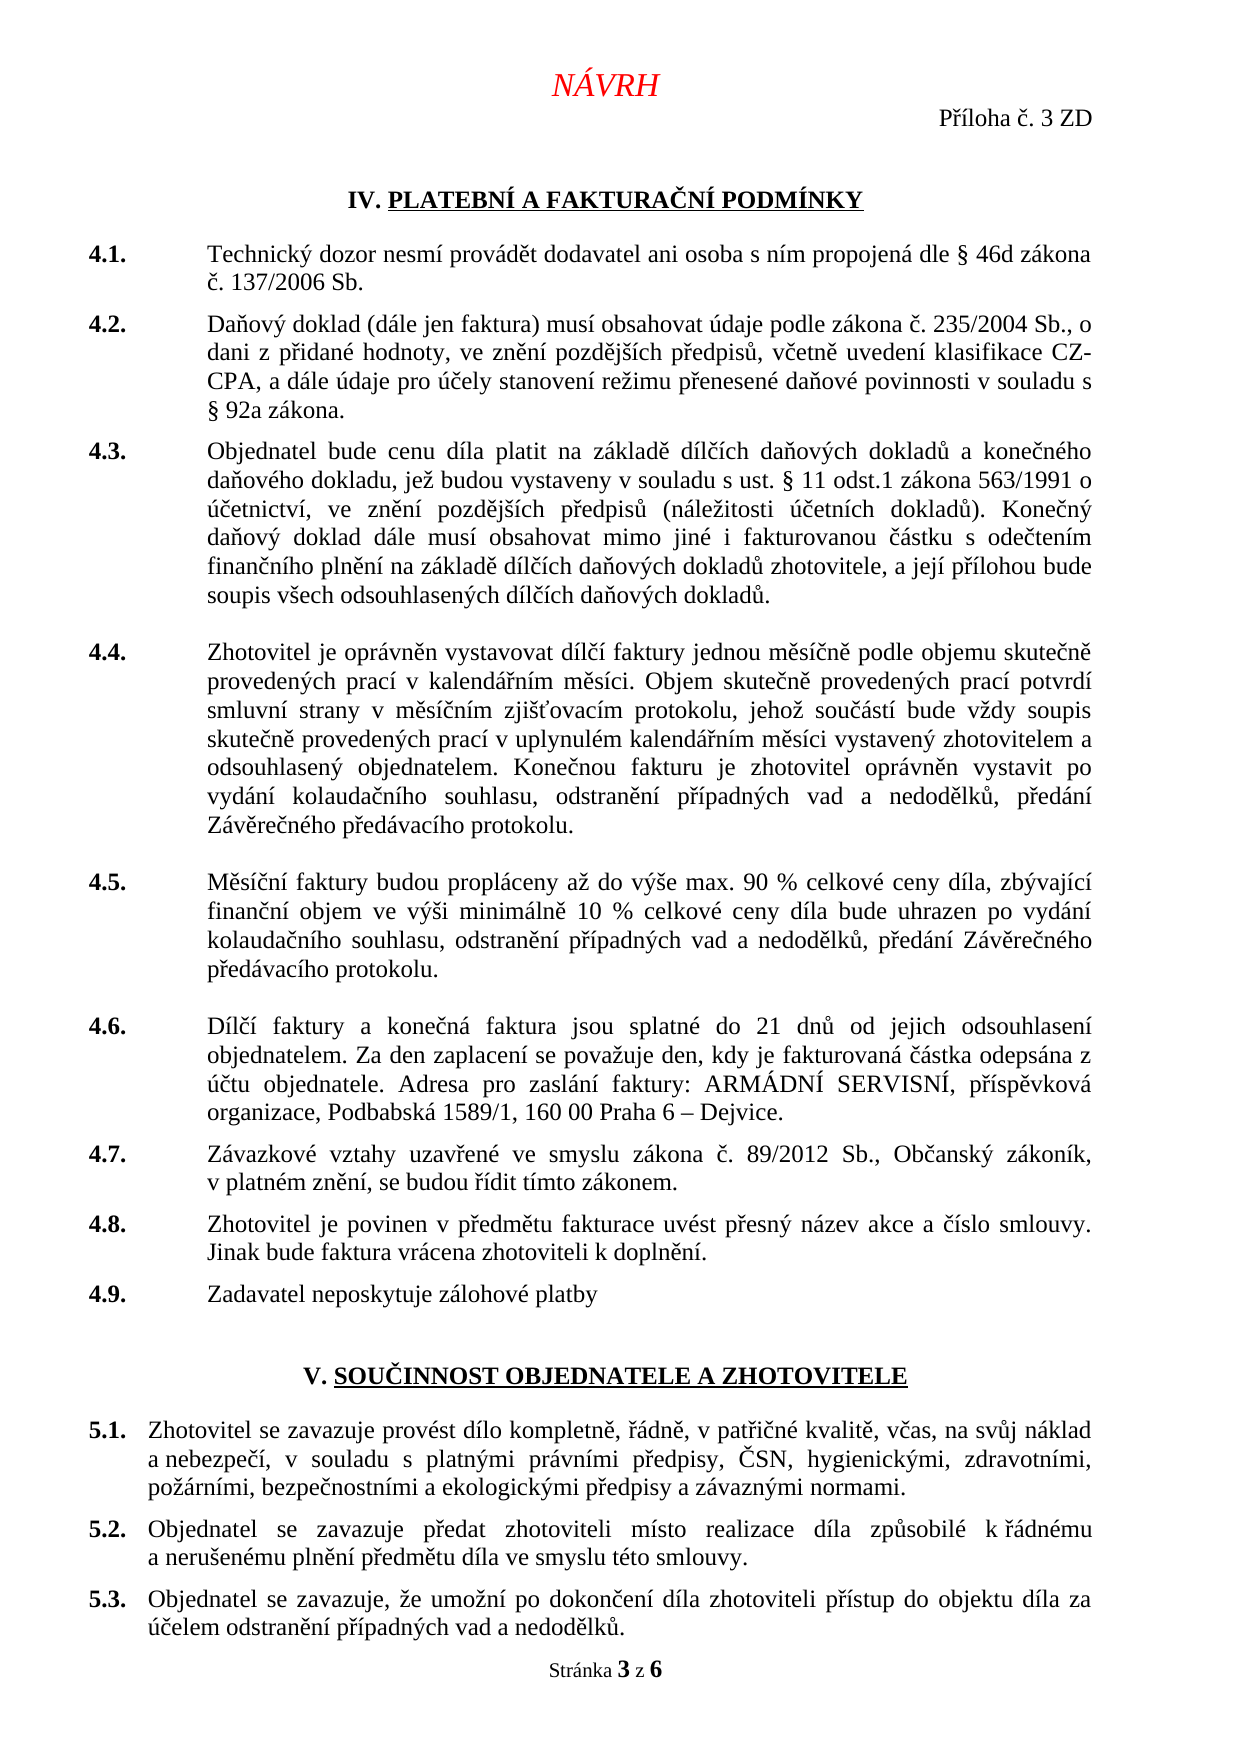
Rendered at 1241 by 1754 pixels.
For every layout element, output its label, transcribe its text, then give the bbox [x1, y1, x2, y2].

list Objednatel se zavazuje, že umožní po dokončení díla zhotoviteli přístup do objektu díla za účelem odstranění případných vad a nedodělků. [88, 1584, 1092, 1641]
list Závazkové vztahy uzavřené ve smyslu zákona č. 89/2012 Sb., Občanský zákoník, v platném znění, se budou řídit tímto zákonem. [88, 1139, 1092, 1196]
list Zhotovitel je oprávněn vystavovat dílčí faktury jednou měsíčně podle objemu skutečně provedených prací v kalendářním měsíci. Objem skutečně provedených prací potvrdí smluvní strany v měsíčním zjišťovacím protokolu, jehož součástí bude vždy soupis skutečně provedených prací v uplynulém kalendářním měsíci vystavený zhotovitelem a odsouhlasený objednatelem. Konečnou fakturu je zhotovitel oprávněn vystavit po vydání kolaudačního souhlasu, odstranění případných vad a nedodělků, předání Závěrečného předávacího protokolu. [88, 637, 1092, 839]
list Objednatel bude cenu díla platit na základě dílčích daňových dokladů a konečného daňového dokladu, jež budou vystaveny v souladu s ust. § 11 odst.1 zákona 563/1991 o účetnictví, ve znění pozdějších předpisů (náležitosti účetních dokladů). Konečný daňový doklad dále musí obsahovat mimo jiné i fakturovanou částku s odečtením finančního plnění na základě dílčích daňových dokladů zhotovitele, a její přílohou bude soupis všech odsouhlasených dílčích daňových dokladů. [88, 436, 1092, 609]
list Zhotovitel je povinen v předmětu fakturace uvést přesný název akce a číslo smlouvy. Jinak bude faktura vrácena zhotoviteli k doplnění. [88, 1209, 1092, 1266]
list Technický dozor nesmí provádět dodavatel ani osoba s ním propojená dle § 46d zákona č. 137/2006 Sb. [88, 239, 1092, 296]
list Objednatel se zavazuje předat zhotoviteli místo realizace díla způsobilé k řádnému a nerušenému plnění předmětu díla ve smyslu této smlouvy. [88, 1514, 1092, 1571]
list Daňový doklad (dále jen faktura) musí obsahovat údaje podle zákona č. 235/2004 Sb., o dani z přidané hodnoty, ve znění pozdějších předpisů, včetně uvedení klasifikace CZ-CPA, a dále údaje pro účely stanovení režimu přenesené daňové povinnosti v souladu s § 92a zákona. [88, 309, 1092, 424]
text IV. platební a fakturační podmínky [118, 185, 1092, 214]
list Měsíční faktury budou propláceny až do výše max. 90 % celkové ceny díla, zbývající finanční objem ve výši minimálně 10 % celkové ceny díla bude uhrazen po vydání kolaudačního souhlasu, odstranění případných vad a nedodělků, předání Závěrečného předávacího protokolu. [88, 867, 1092, 982]
list Zadavatel neposkytuje zálohové platby [88, 1279, 1092, 1307]
subtitle V. SOUČINNOST OBJEDNATELE A ZHOTOVITELE [118, 1361, 1092, 1390]
list Dílčí faktury a konečná faktura jsou splatné do 21 dnů od jejich odsouhlasení objednatelem. Za den zaplacení se považuje den, kdy je fakturovaná částka odepsána z účtu objednatele. Adresa pro zaslání faktury: ARMÁDNÍ SERVISNÍ, příspěvková organizace, Podbabská 1589/1, 160 00 Praha 6 – Dejvice. [88, 1011, 1092, 1126]
list Zhotovitel se zavazuje provést dílo kompletně, řádně, v patřičné kvalitě, včas, na svůj náklad a nebezpečí, v souladu s platnými právními předpisy, ČSN, hygienickými, zdravotními, požárními, bezpečnostními a ekologickými předpisy a závaznými normami. [88, 1415, 1092, 1501]
